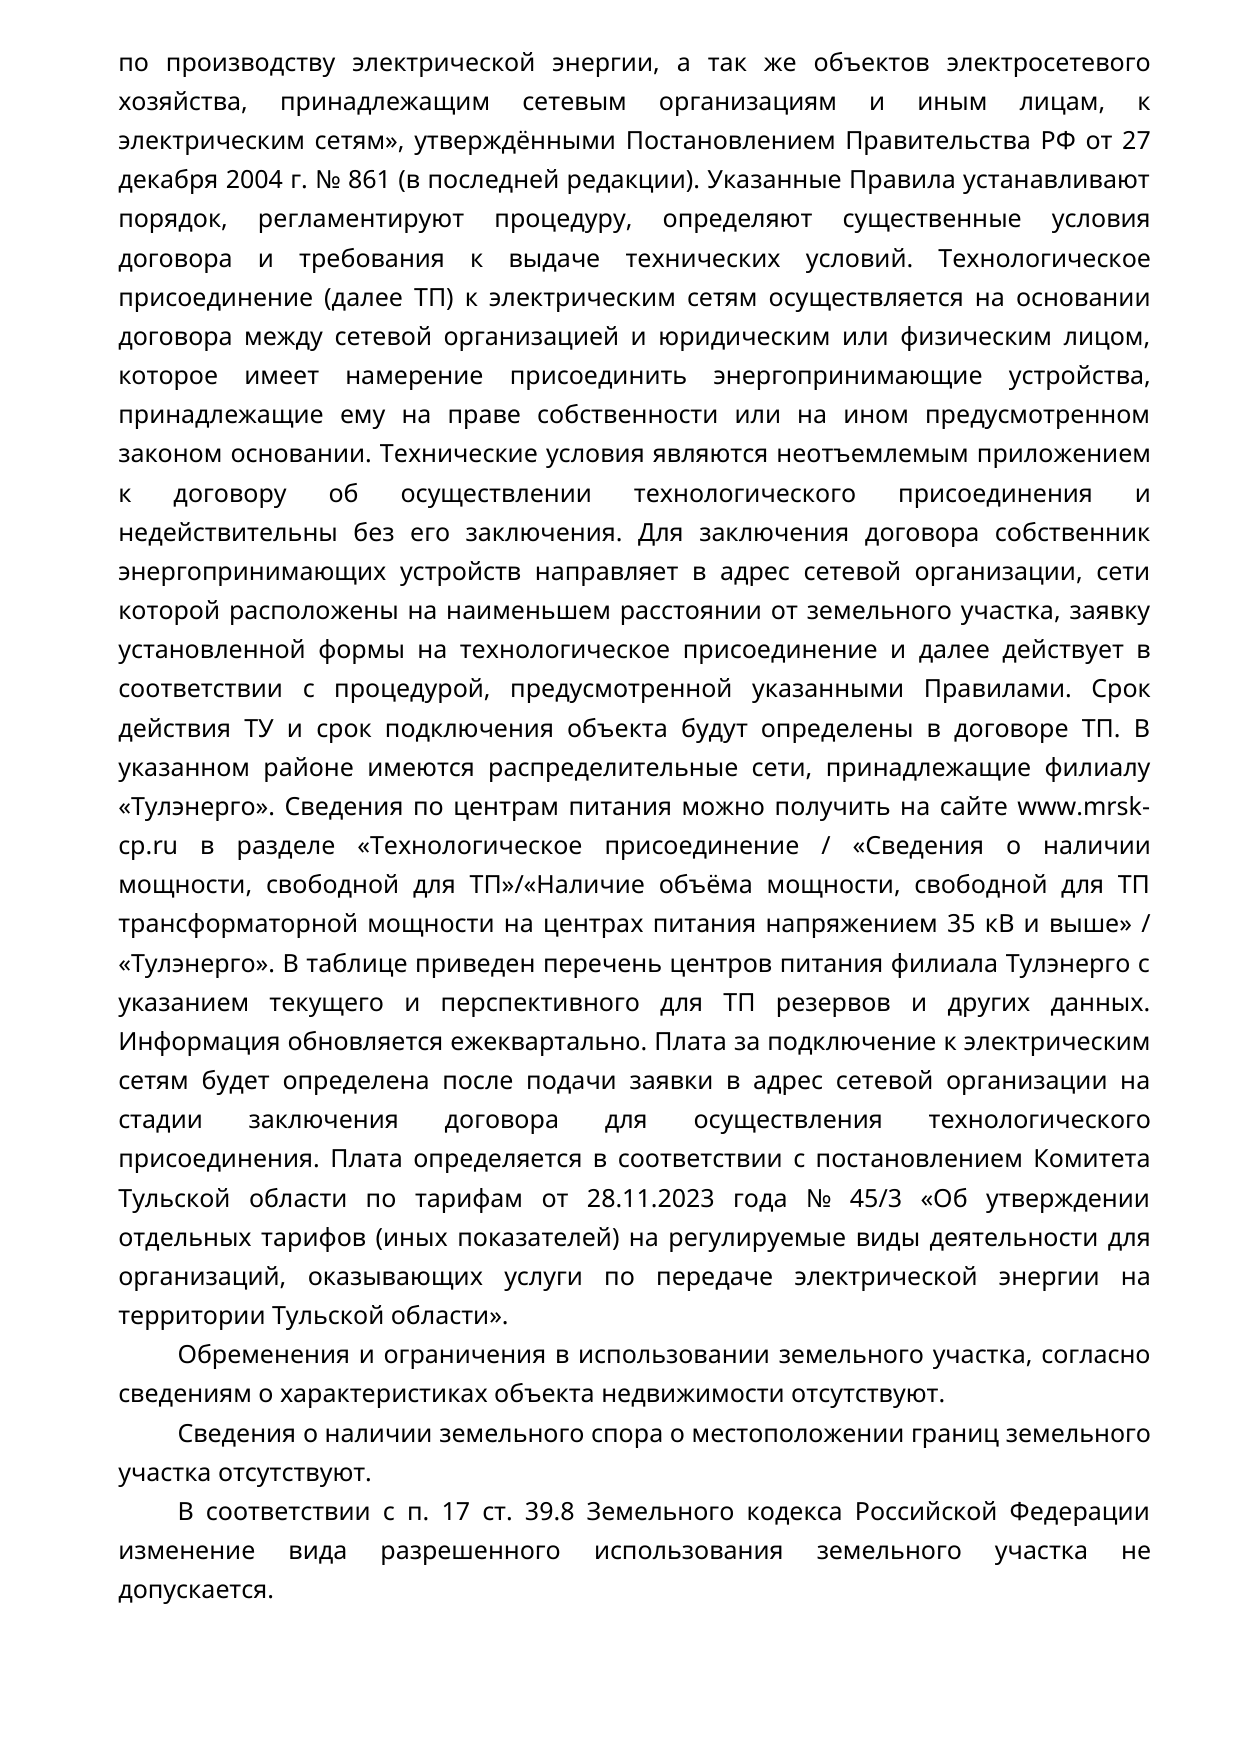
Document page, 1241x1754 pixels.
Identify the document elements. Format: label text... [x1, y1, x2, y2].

text В соответствии с п. 17 ст. 39.8 Земельного кодекса Российской Федерации изменение вида разрешенного использования земельного участка не допускается. [118, 1493, 1152, 1606]
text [118, 44, 1152, 1332]
text Сведения о наличии земельного спора о местоположении границ земельного участка отсутствуют. [118, 1415, 1152, 1488]
text Обременения и ограничения в использовании земельного участка, согласно сведениям о характеристиках объекта недвижимости отсутствуют. [118, 1337, 1152, 1410]
